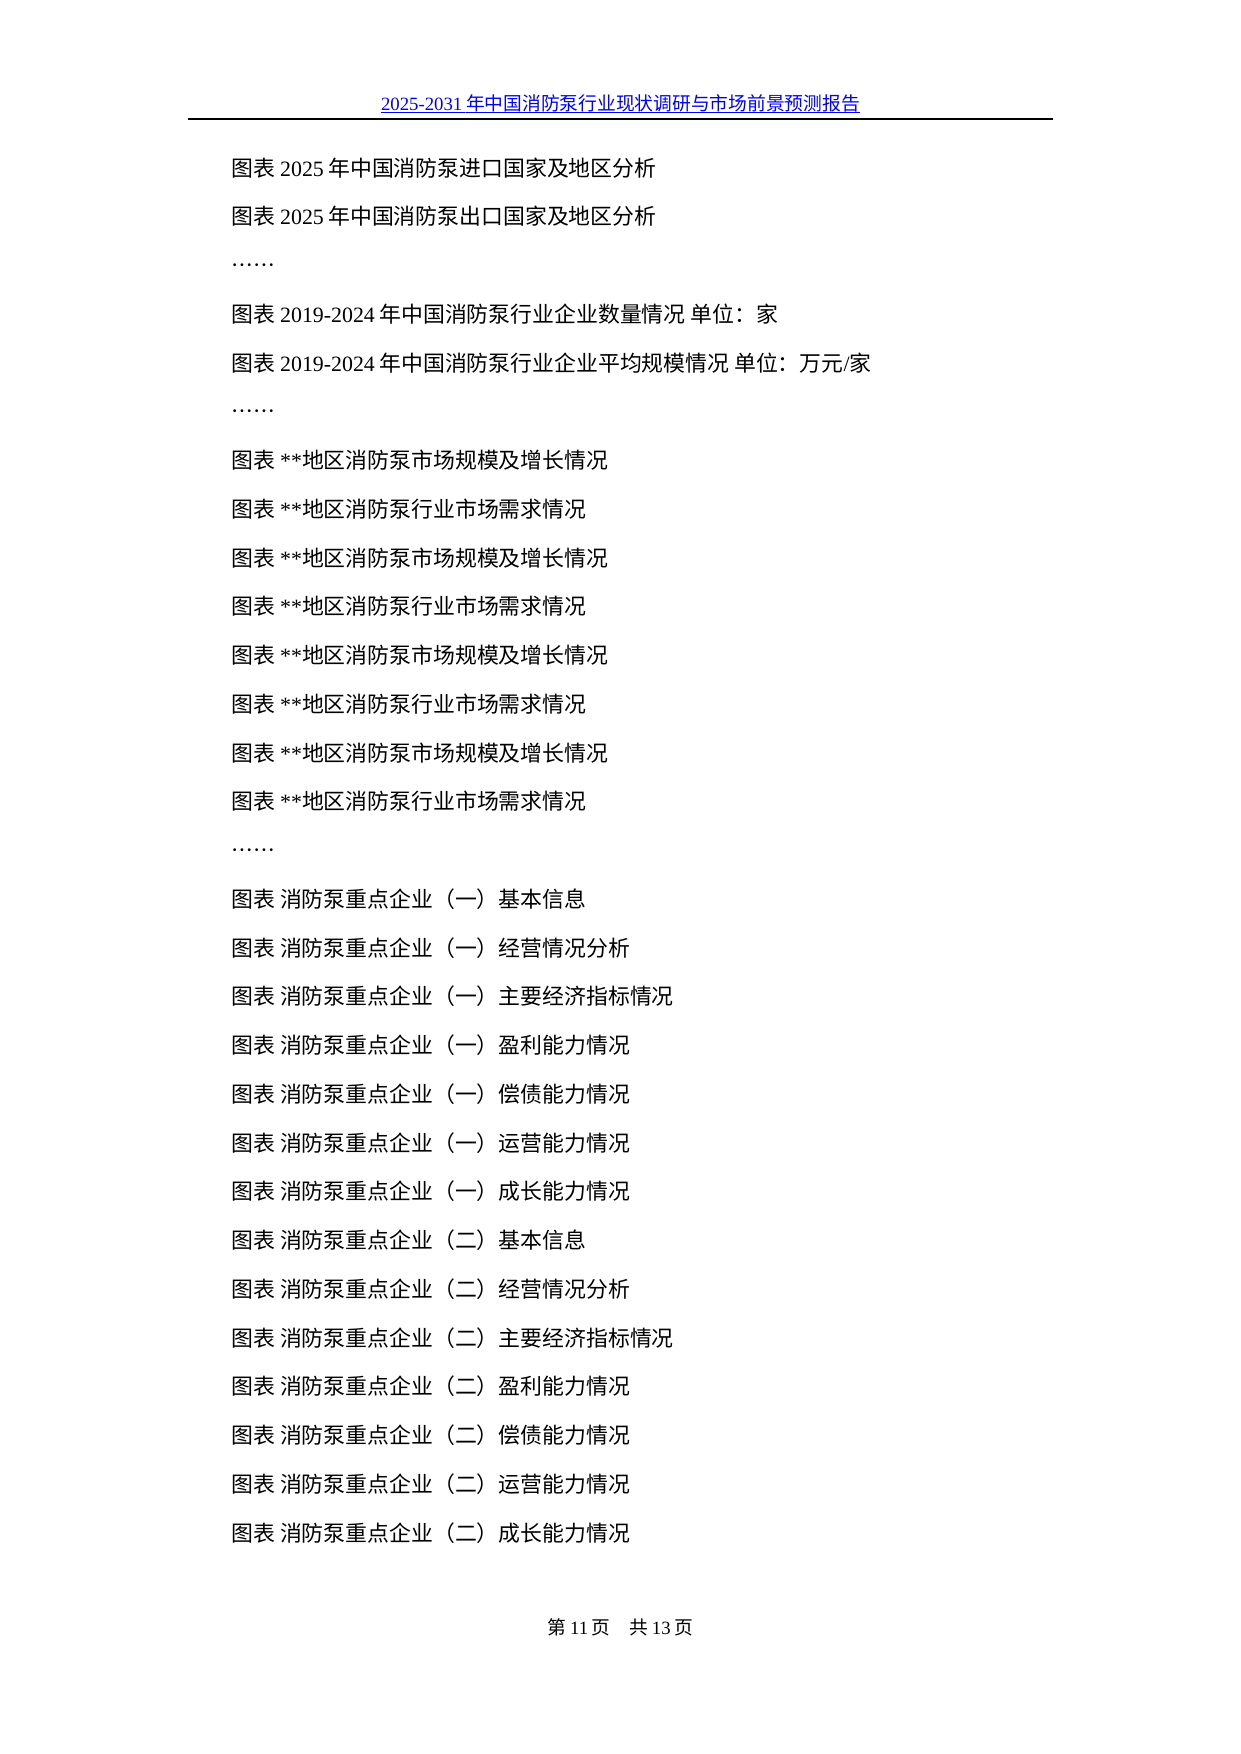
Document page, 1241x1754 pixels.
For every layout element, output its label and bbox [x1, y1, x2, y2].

text [187, 150, 1053, 1548]
